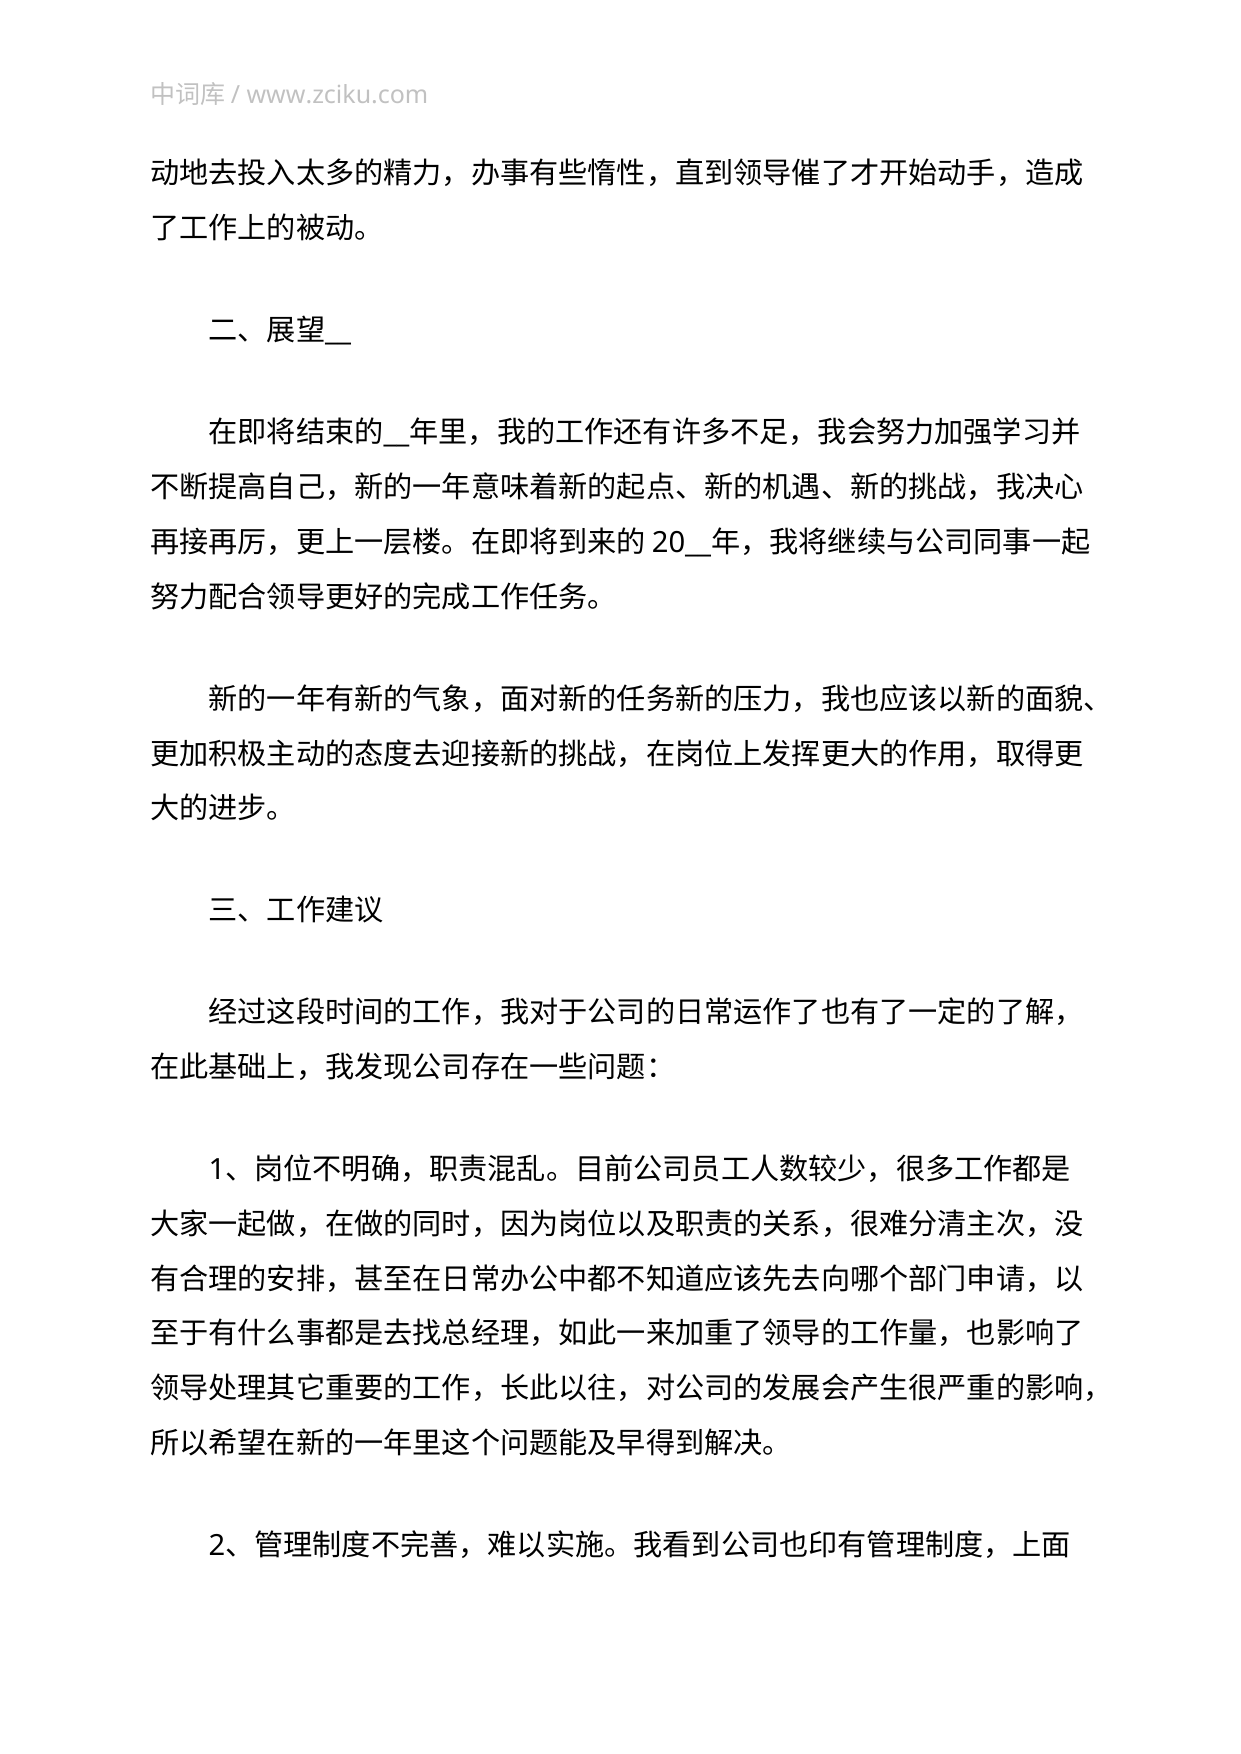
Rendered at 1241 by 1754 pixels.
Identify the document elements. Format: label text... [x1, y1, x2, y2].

text 经过这段时间的工作，我对于公司的日常运作了也有了一定的了解，在此基础上，我发现公司存在一些问题： [150, 989, 1090, 1086]
text 二、展望__ [150, 307, 1090, 349]
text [150, 150, 1090, 247]
text 1、岗位不明确，职责混乱。目前公司员工人数较少，很多工作都是大家一起做，在做的同时，因为岗位以及职责的关系，很难分清主次，没有合理的安排，甚至在日常办公中都不知道应该先去向哪个部门申请，以至于有什么事都是去找总经理，如此一来加重了领导的工作量，也影响了领导处理其它重要的工作，长此以往，对公司的发展会产生很严重的影响，所以希望在新的一年里这个问题能及早得到解决。 [150, 1145, 1090, 1462]
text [150, 1522, 1090, 1564]
text 三、工作建议 [150, 887, 1090, 929]
text 在即将结束的__年里，我的工作还有许多不足，我会努力加强学习并不断提高自己，新的一年意味着新的起点、新的机遇、新的挑战，我决心再接再厉，更上一层楼。在即将到来的20__年，我将继续与公司同事一起努力配合领导更好的完成工作任务。 [150, 409, 1090, 616]
text 新的一年有新的气象，面对新的任务新的压力，我也应该以新的面貌、更加积极主动的态度去迎接新的挑战，在岗位上发挥更大的作用，取得更大的进步。 [150, 675, 1090, 827]
